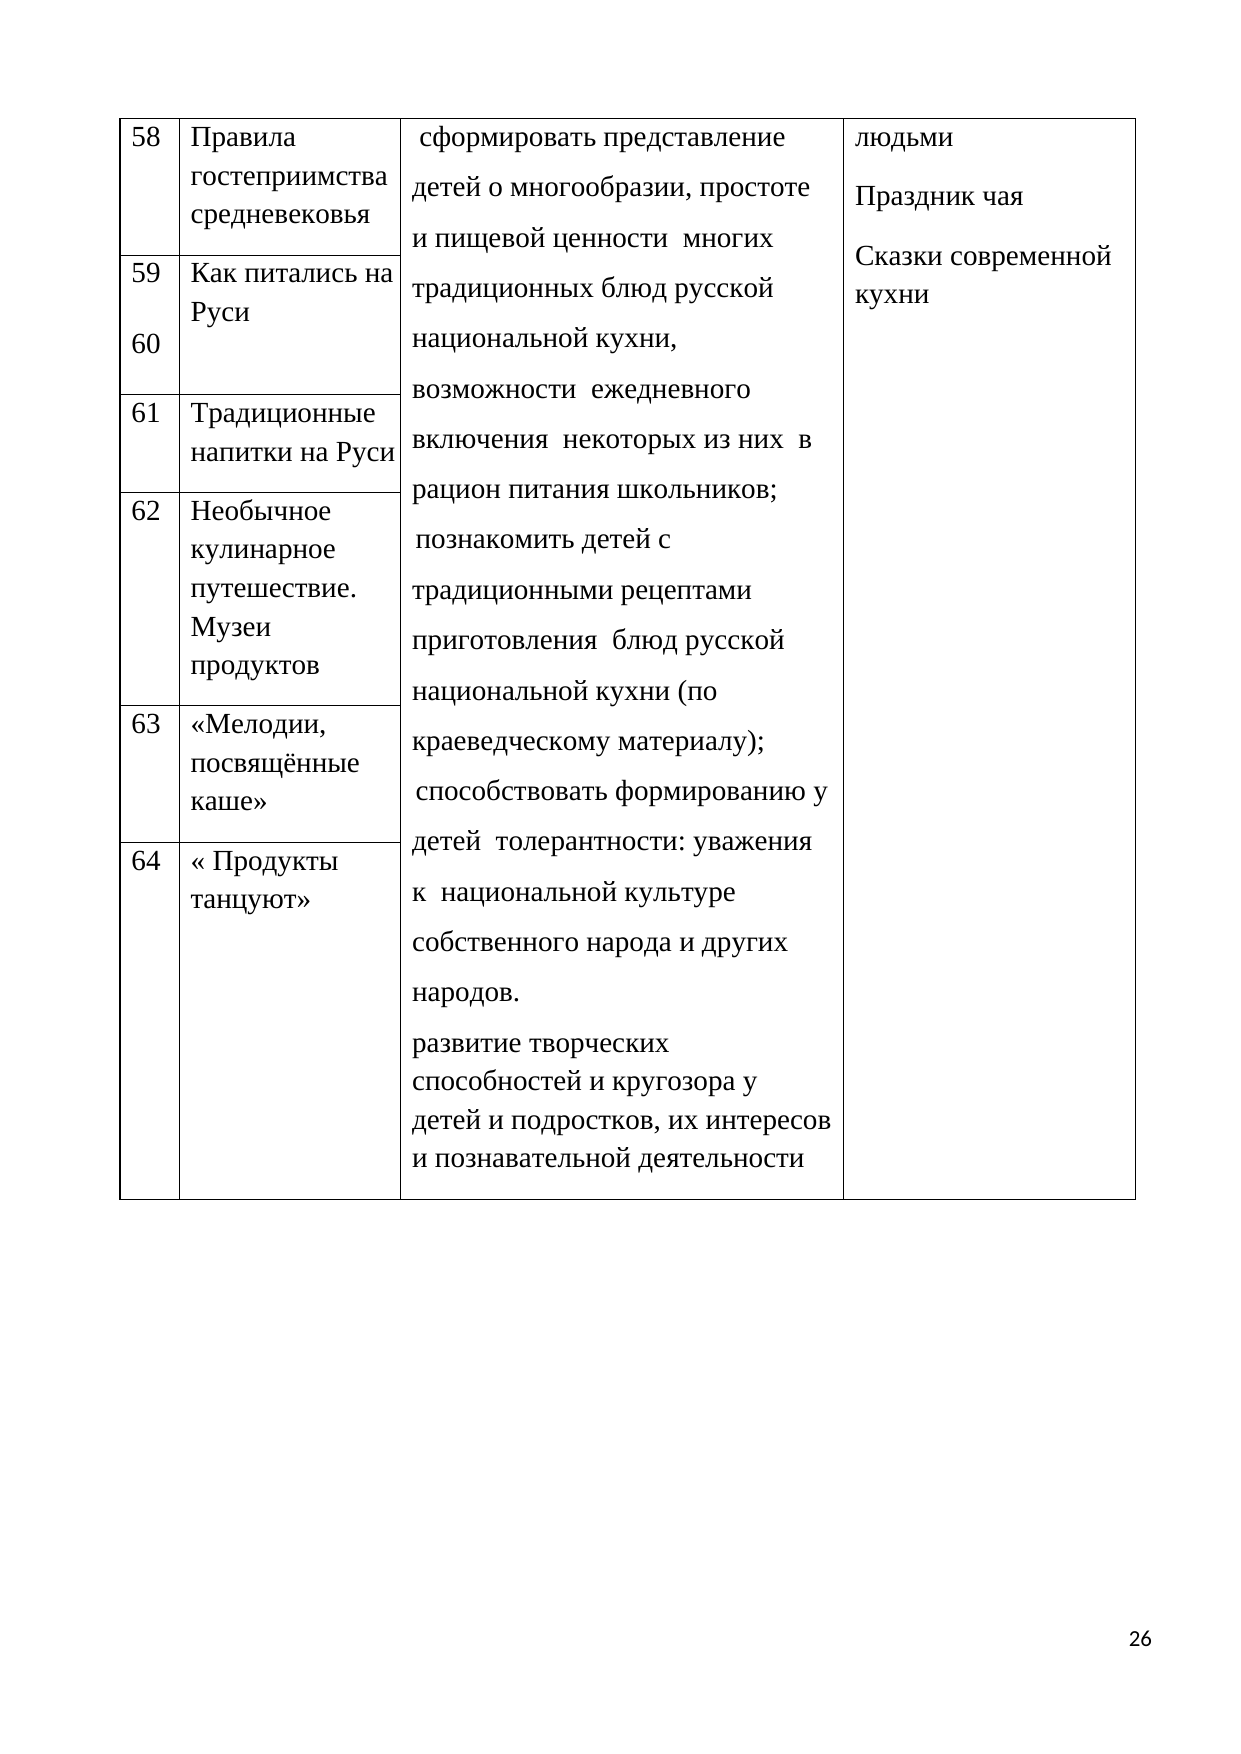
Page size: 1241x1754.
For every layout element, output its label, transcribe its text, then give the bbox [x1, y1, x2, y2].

table_cell « Продукты танцуют» [180, 843, 400, 1199]
table_cell «Мелодии, посвящённые каше» [180, 706, 400, 842]
table_cell 62 [121, 493, 179, 705]
table_cell Как питались на Руси [180, 256, 400, 394]
table_cell 63 [121, 706, 179, 842]
table_cell Необычное кулинарное путешествие. Музеи продуктов [180, 493, 400, 705]
table_cell 58 [121, 119, 179, 254]
table_cell 59 60 [121, 256, 179, 394]
table_cell 61 [121, 395, 179, 492]
table_cell Традиционные напитки на Руси [180, 395, 400, 492]
table_cell Правила гостеприимства средневековья [180, 119, 400, 254]
table_cell 64 [121, 843, 179, 1199]
